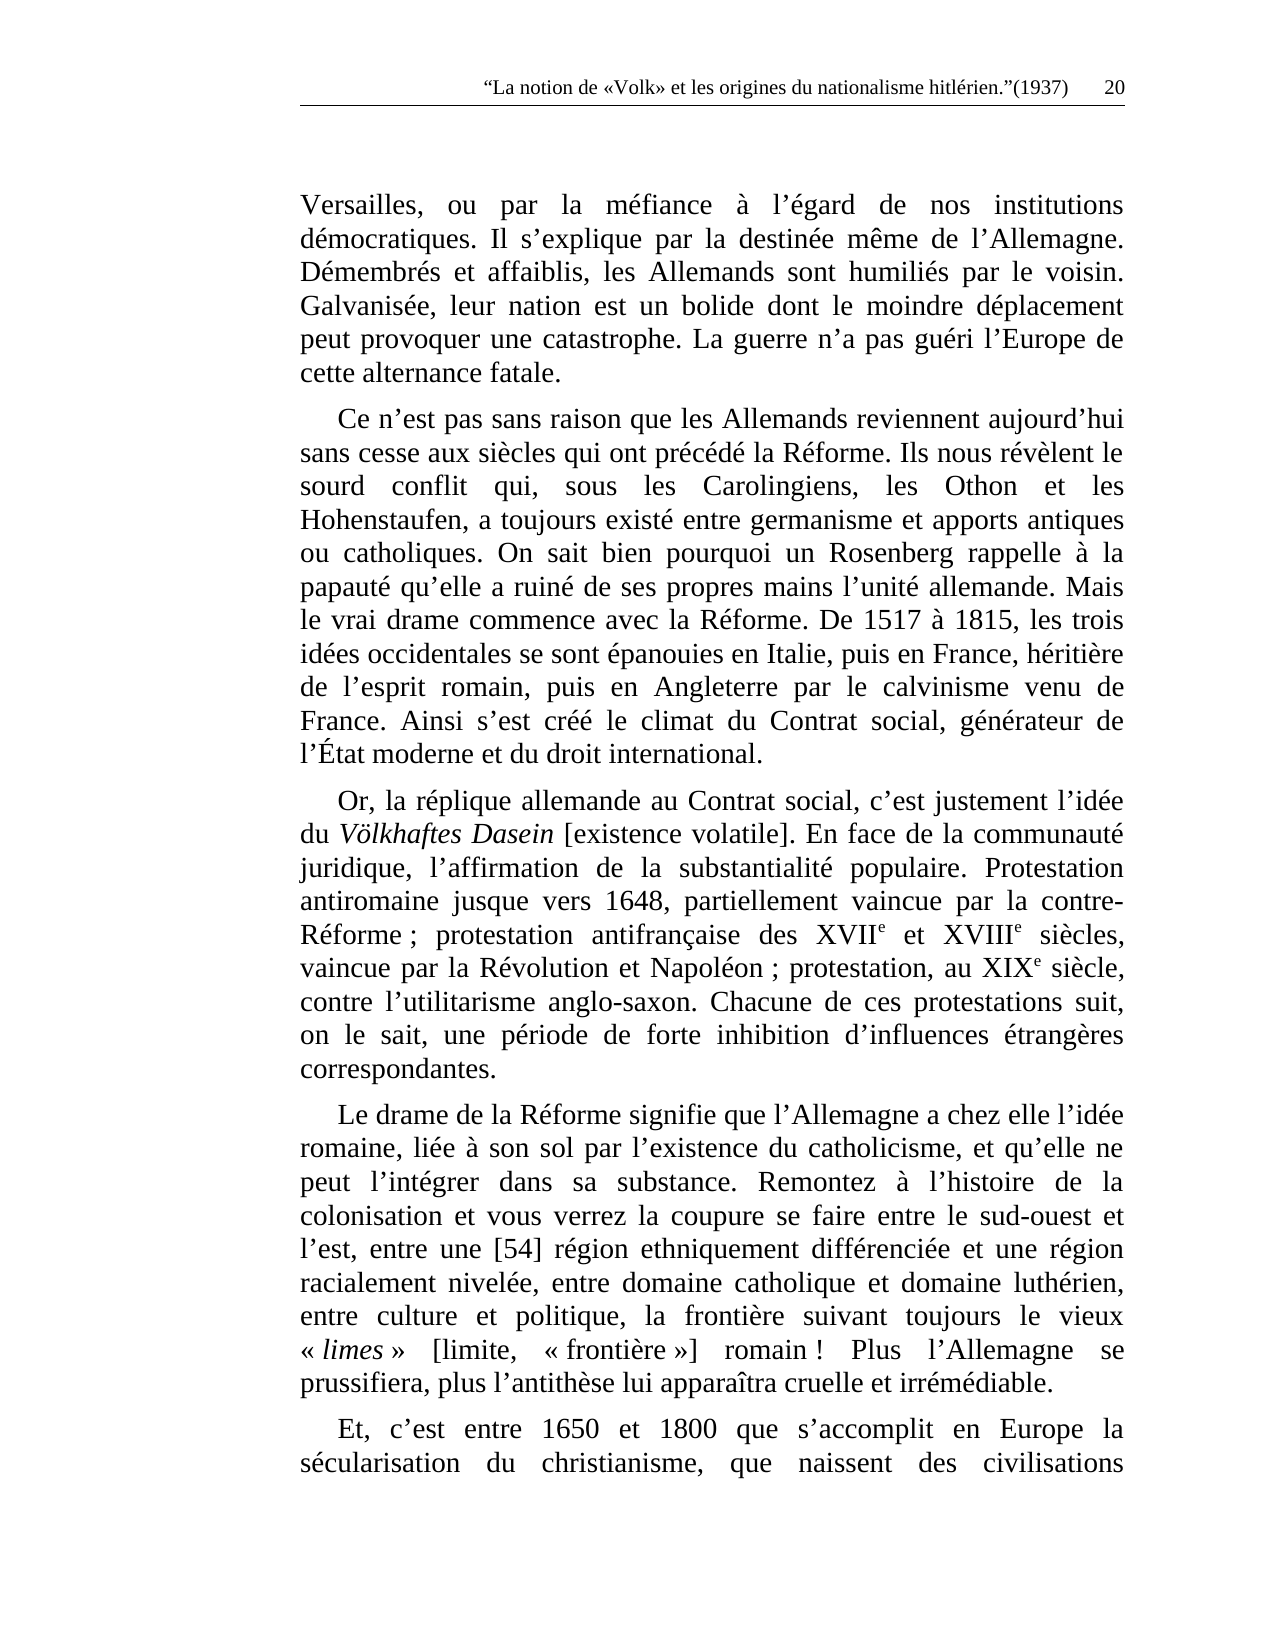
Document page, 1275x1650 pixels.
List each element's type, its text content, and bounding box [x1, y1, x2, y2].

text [300, 187, 1125, 389]
text Ce n’est pas sans raison que les Allemands reviennent aujourd’hui sans cesse aux siècles qui ont précédé la Réforme. Ils nous révèlent le sourd conflit qui, sous les Carolingiens, les Othon et les Hohenstaufen, a toujours existé entre germanisme et apports antiques ou catholiques. On sait bien pourquoi un Rosenberg rappelle à la papauté qu’elle a ruiné de ses propres mains l’unité allemande. Mais le vrai drame commence avec la Réforme. De 1517 à 1815, les trois idées occidentales se sont épanouies en Italie, puis en France, héritière de l’esprit romain, puis en Angleterre par le calvinisme venu de France. Ainsi s’est créé le climat du Contrat social, générateur de l’État moderne et du droit international. [300, 401, 1125, 770]
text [300, 1411, 1125, 1478]
text Le drame de la Réforme signifie que l’Allemagne a chez elle l’idée romaine, liée à son sol par l’existence du catholicisme, et qu’elle ne peut l’intégrer dans sa substance. Remontez à l’histoire de la colonisation et vous verrez la coupure se faire entre le sud-ouest et l’est, entre une [54] région ethniquement différenciée et une région racialement nivelée, entre domaine catholique et domaine luthérien, entre culture et politique, la frontière suivant toujours le vieux « limes » [limite, « frontière »] romain ! Plus l’Allemagne se prussifiera, plus l’antithèse lui apparaîtra cruelle et irrémédiable. [300, 1097, 1125, 1399]
text Or, la réplique allemande au Contrat social, c’est justement l’idée du Völkhaftes Dasein [existence volatile]. En face de la communauté juridique, l’affirmation de la substantialité populaire. Protestation antiromaine jusque vers 1648, partiellement vaincue par la contre-Réforme ; protestation antifrançaise des XVIIe et XVIIIe siècles, vaincue par la Révolution et Napoléon ; protestation, au XIXe siècle, contre l’utilitarisme anglo-saxon. Chacune de ces protestations suit, on le sait, une période de forte inhibition d’influences étrangères correspondantes. [300, 783, 1125, 1084]
